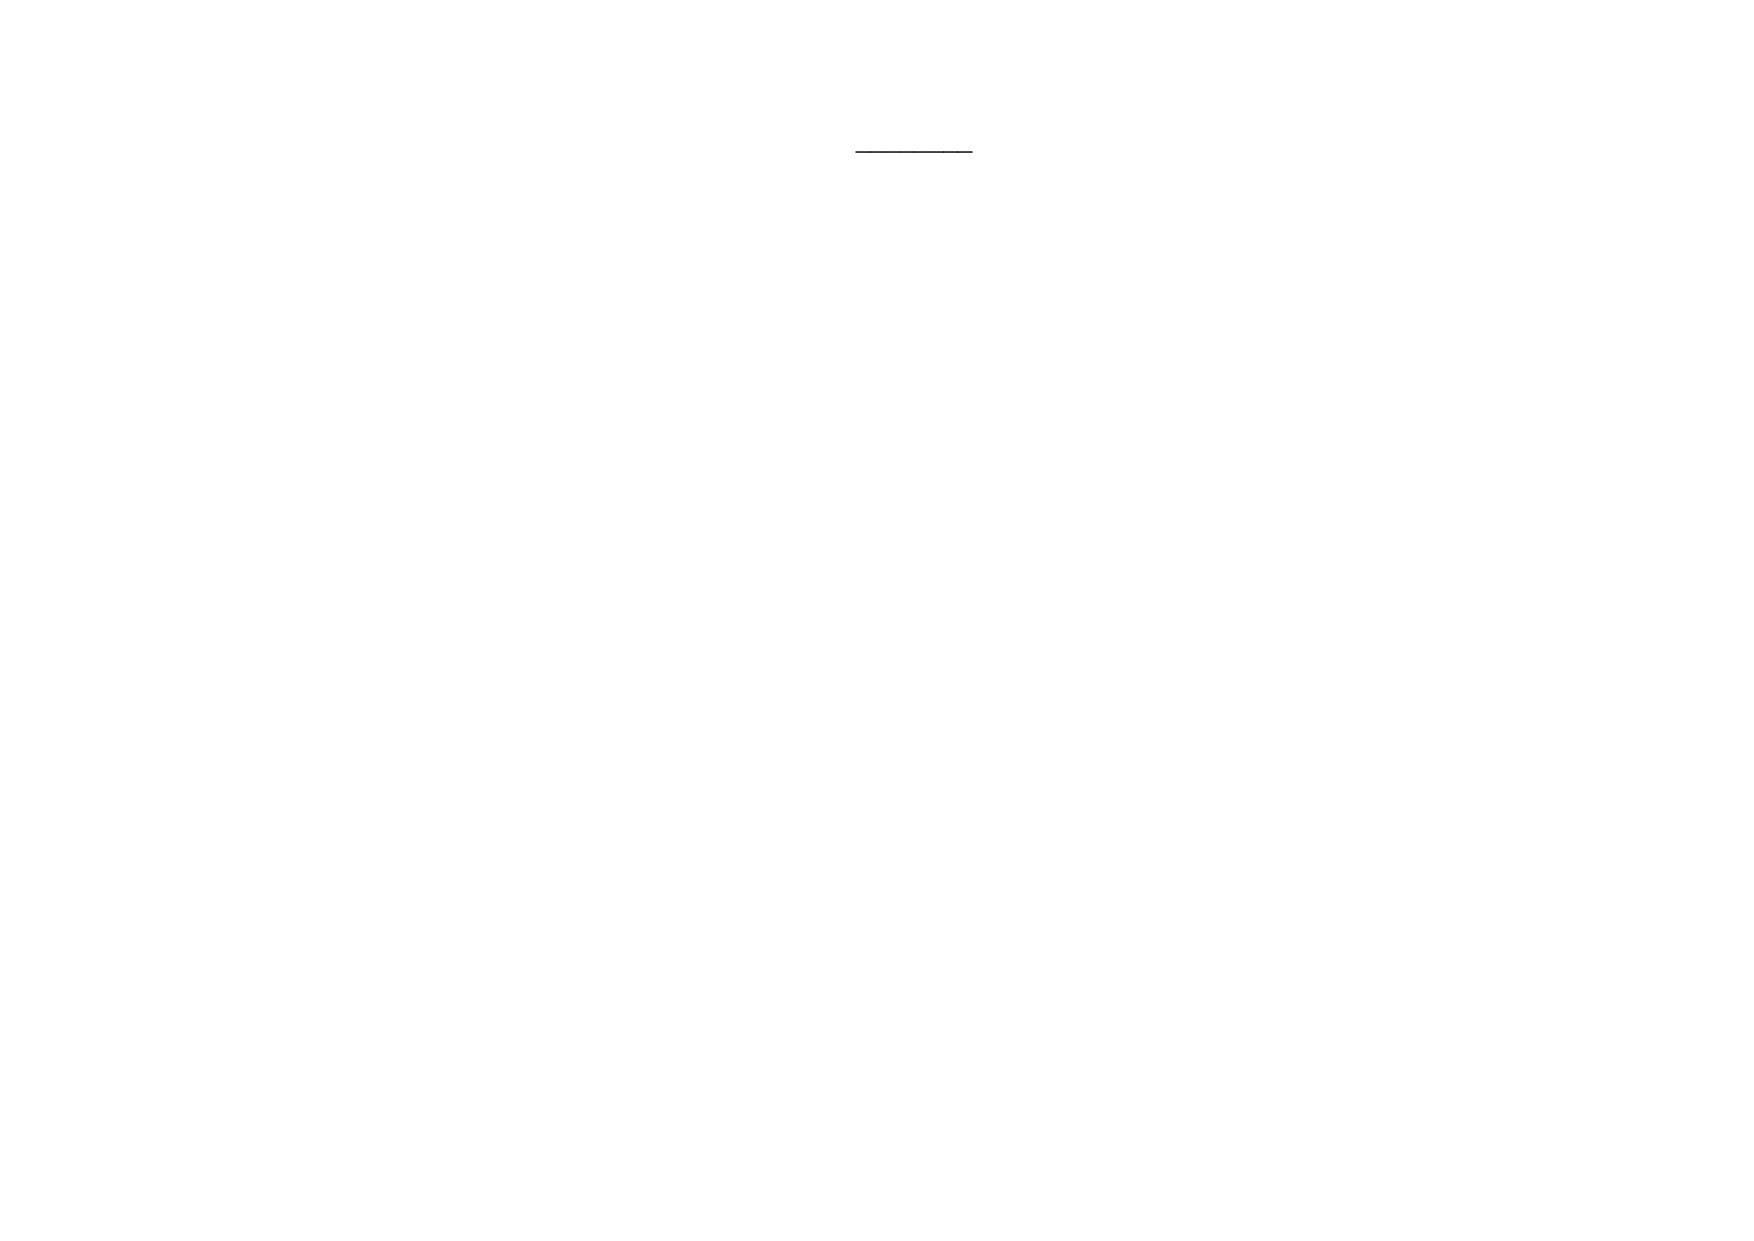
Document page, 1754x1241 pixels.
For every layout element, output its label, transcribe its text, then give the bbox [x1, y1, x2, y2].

text ________ [59, 122, 1695, 156]
